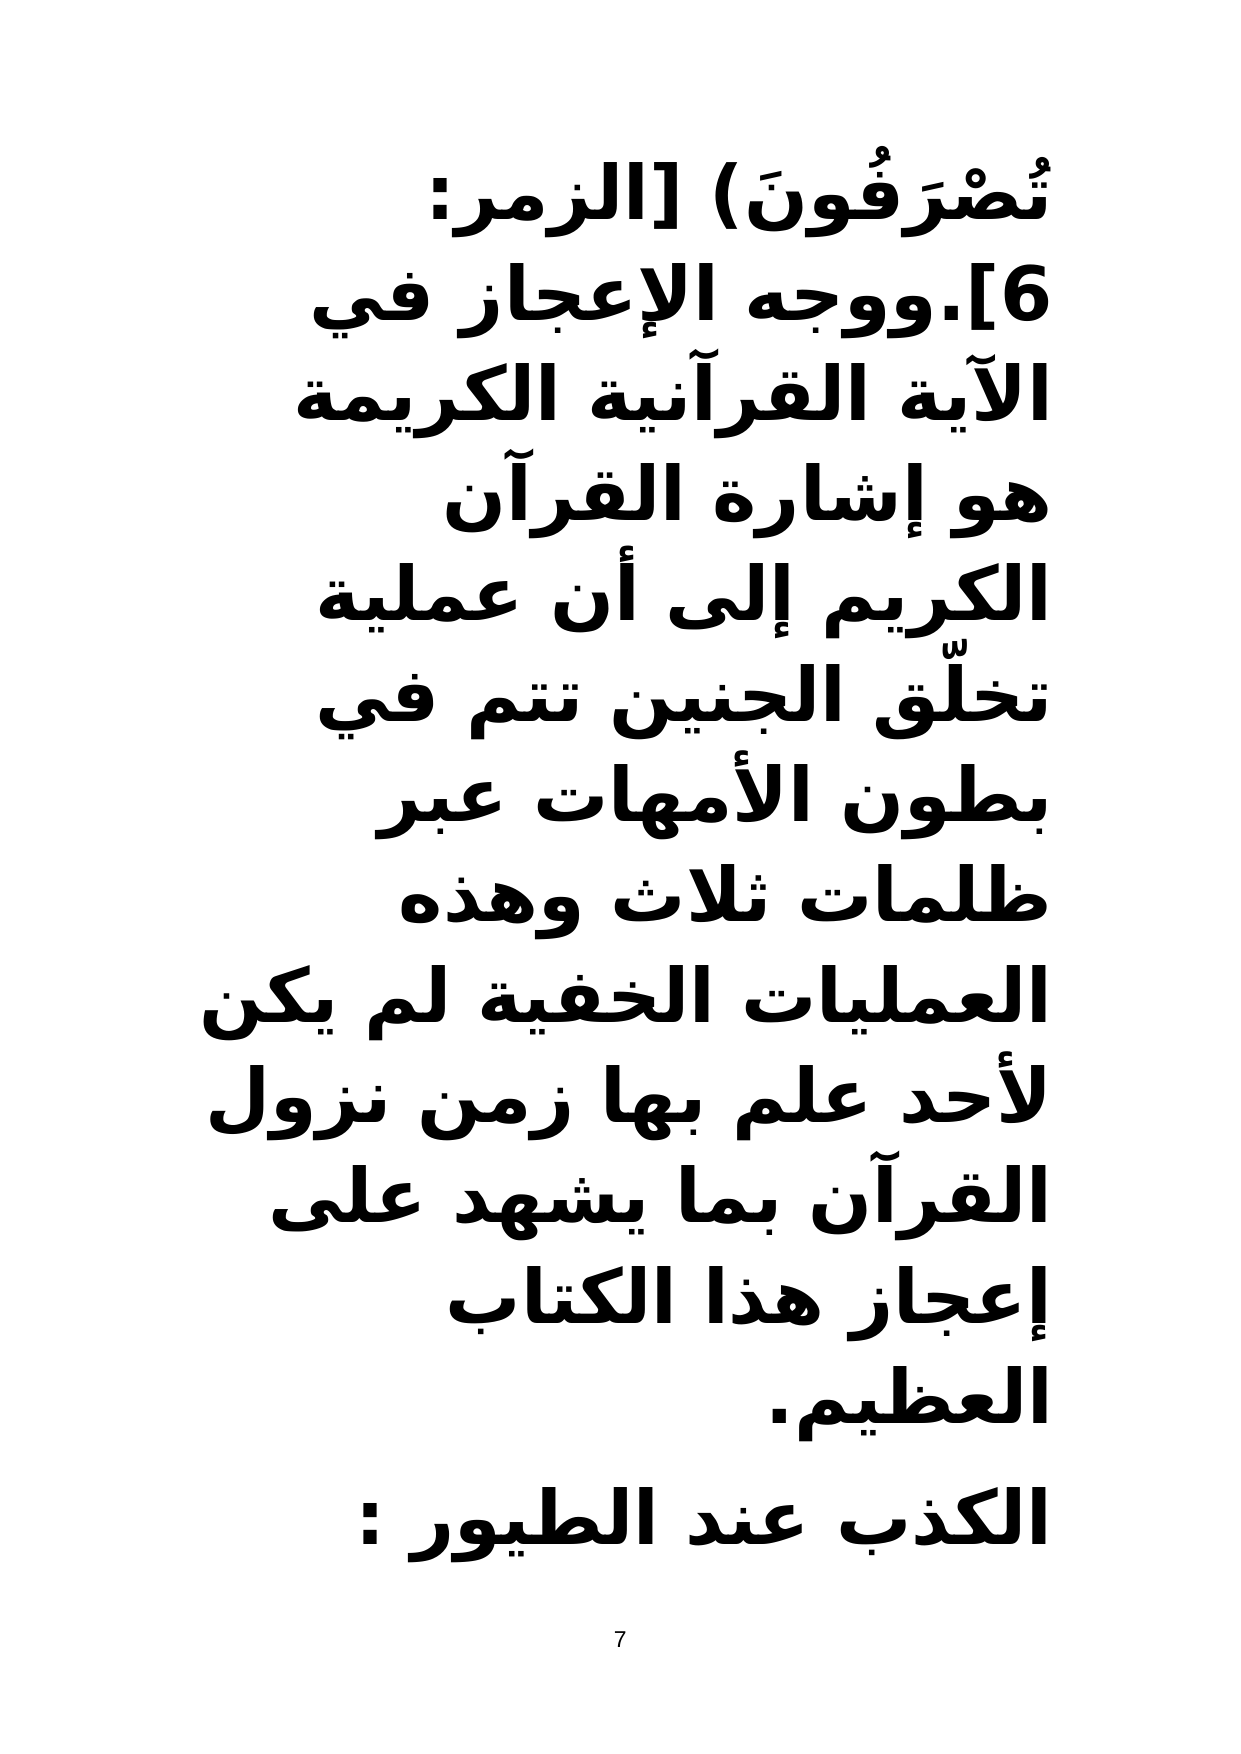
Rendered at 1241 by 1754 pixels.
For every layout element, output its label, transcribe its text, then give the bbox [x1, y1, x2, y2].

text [187, 150, 1053, 1441]
text الكذب عند الطيور : [187, 1475, 1053, 1562]
